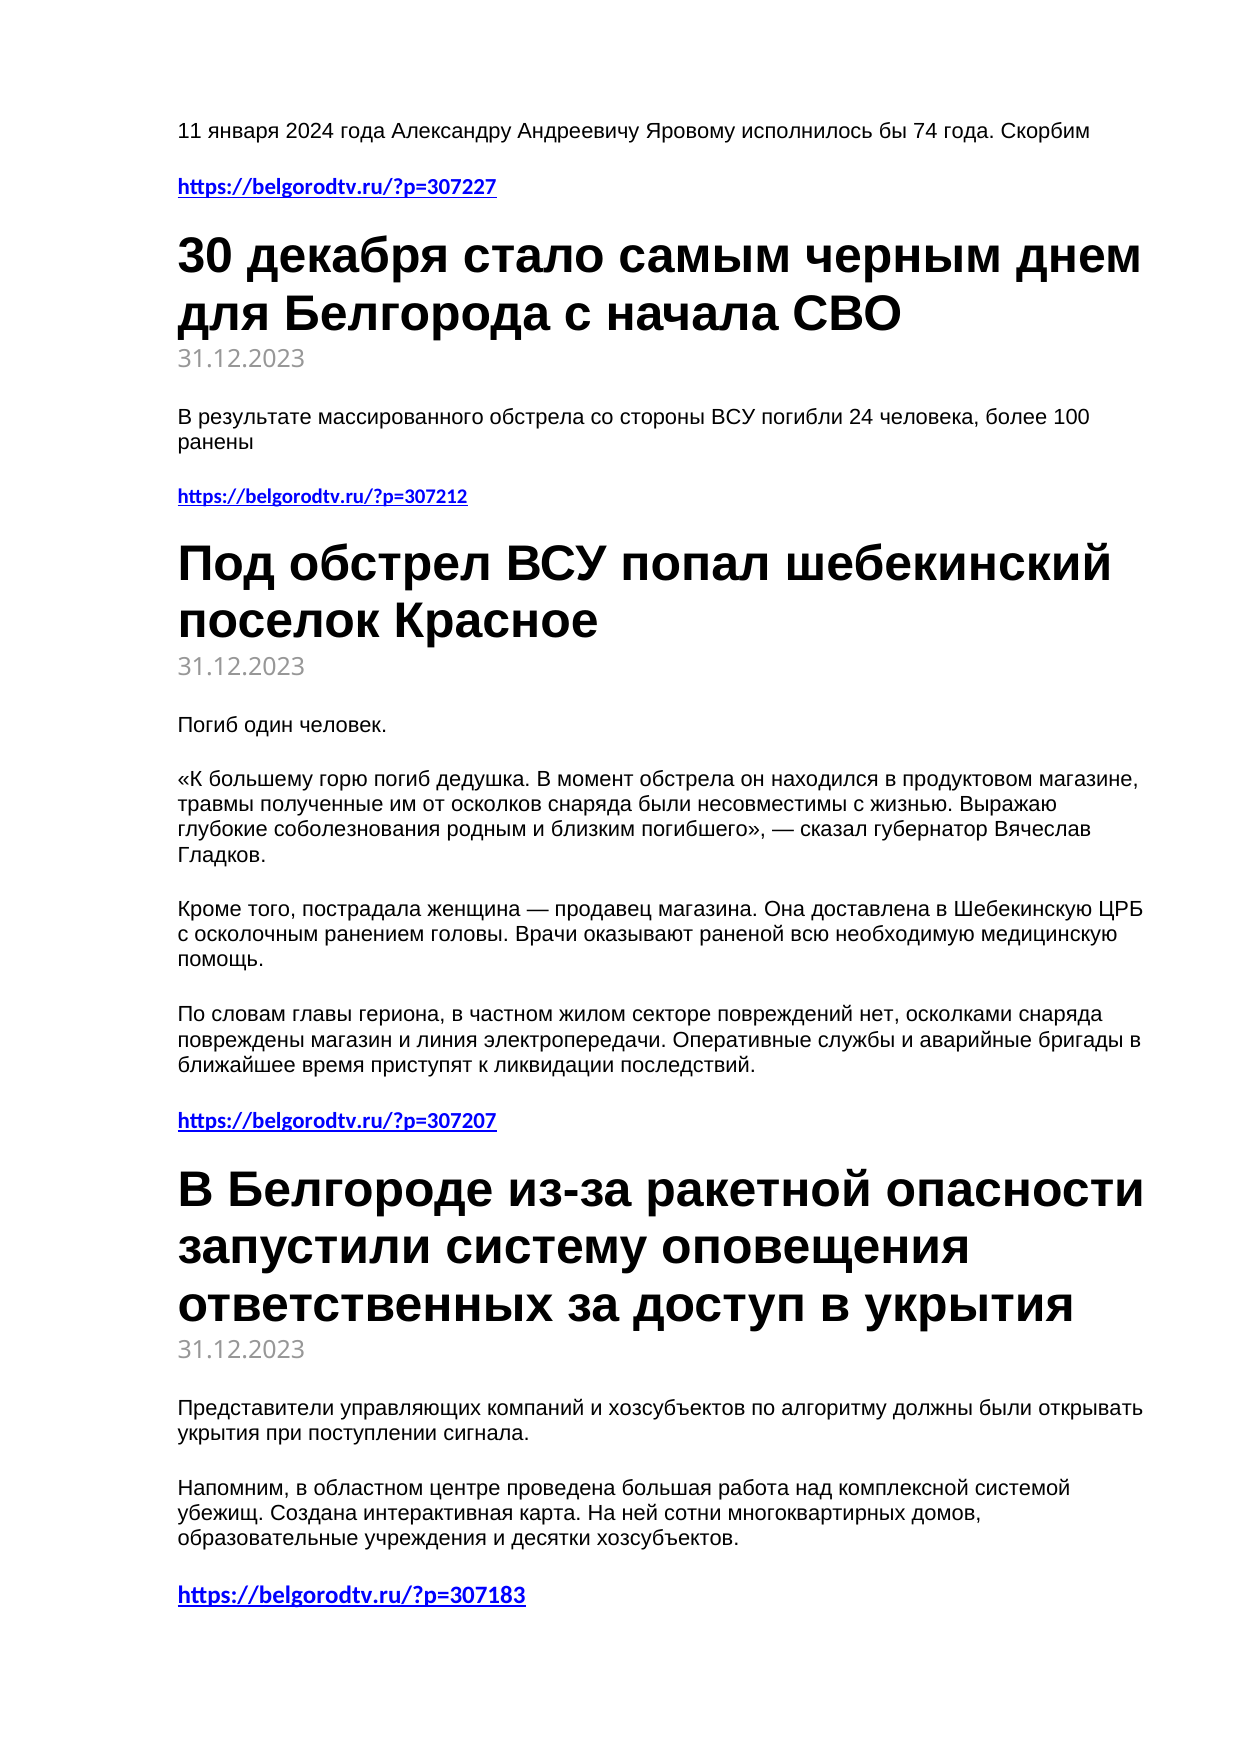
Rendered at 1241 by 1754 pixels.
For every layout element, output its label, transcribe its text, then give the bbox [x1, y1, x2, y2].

text 30 декабря стало самым черным днем для Белгорода с начала СВО [177, 226, 1152, 341]
text https://belgorodtv.ru/?p=307212 [177, 483, 1152, 509]
text Напомним, в областном центре проведена большая работа над комплексной системой убежищ. Создана интерактивная карта. На ней сотни многоквартирных домов, образовательные учреждения и десятки хозсубъектов. [177, 1474, 1152, 1550]
text В Белгороде из-за ракетной опасности запустили систему оповещения ответственных за доступ в укрытия [177, 1159, 1152, 1332]
text 31.12.2023 [177, 341, 1152, 374]
text Представители управляющих компаний и хозсубъектов по алгоритму должны были открывать укрытия при поступлении сигнала. [177, 1395, 1152, 1445]
text 31.12.2023 [177, 648, 1152, 682]
text https://belgorodtv.ru/?p=307183 [177, 1579, 1152, 1610]
text Кроме того, пострадала женщина — продавец магазина. Она доставлена в Шебекинскую ЦРБ с осколочным ранением головы. Врачи оказывают раненой всю необходимую медицинскую помощь. ⠀ По словам главы гериона, в частном жилом секторе повреждений нет, осколками снаряда повреждены магазин и линия электропередачи. Оперативные службы и аварийные бригады в ближайшее время приступят к ликвидации последствий. [177, 896, 1152, 1077]
text 31.12.2023 [177, 1332, 1152, 1366]
text «К большему горю погиб дедушка. В момент обстрела он находился в продуктовом магазине, травмы полученные им от осколков снаряда были несовместимы с жизнью. Выражаю глубокие соболезнования родным и близким погибшего», — сказал губернатор Вячеслав Гладков. [177, 766, 1152, 867]
text 11 января 2024 года Александру Андреевичу Яровому исполнилось бы 74 года. Скорбим ️ [177, 118, 1152, 143]
text Под обстрел ВСУ попал шебекинский поселок Красное [177, 533, 1152, 648]
text В результате массированного обстрела со стороны ВСУ погибли 24 человека, более 100 ранены [177, 404, 1152, 454]
text https://belgorodtv.ru/?p=307227 [177, 172, 1152, 201]
text Погиб один человек. [177, 712, 1152, 737]
text https://belgorodtv.ru/?p=307207 [177, 1106, 1152, 1134]
